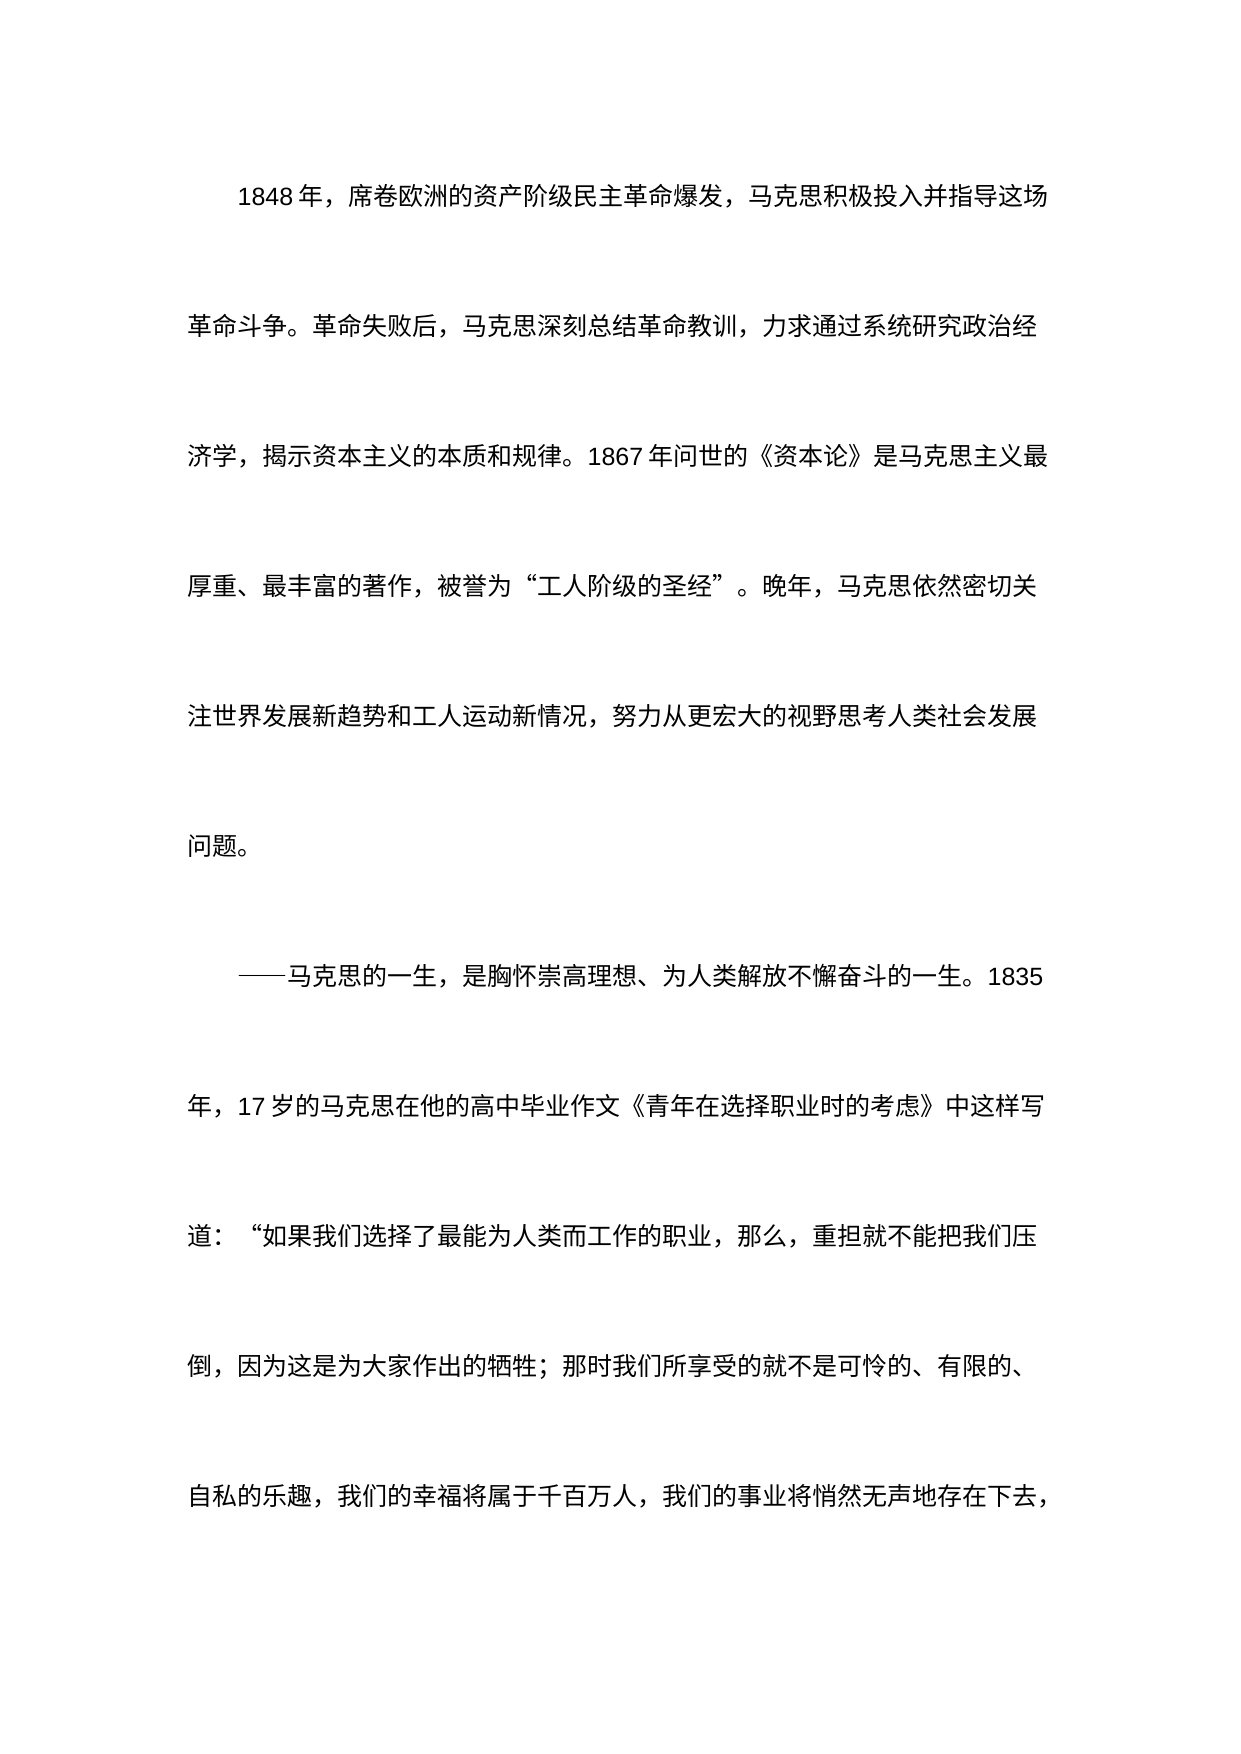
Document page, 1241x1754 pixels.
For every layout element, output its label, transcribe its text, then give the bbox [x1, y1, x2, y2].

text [187, 942, 1053, 1527]
text 1848年，席卷欧洲的资产阶级民主革命爆发，马克思积极投入并指导这场革命斗争。革命失败后，马克思深刻总结革命教训，力求通过系统研究政治经济学，揭示资本主义的本质和规律。1867年问世的《资本论》是马克思主义最厚重、最丰富的著作，被誉为“工人阶级的圣经”。晚年，马克思依然密切关注世界发展新趋势和工人运动新情况，努力从更宏大的视野思考人类社会发展问题。 [187, 162, 1053, 877]
